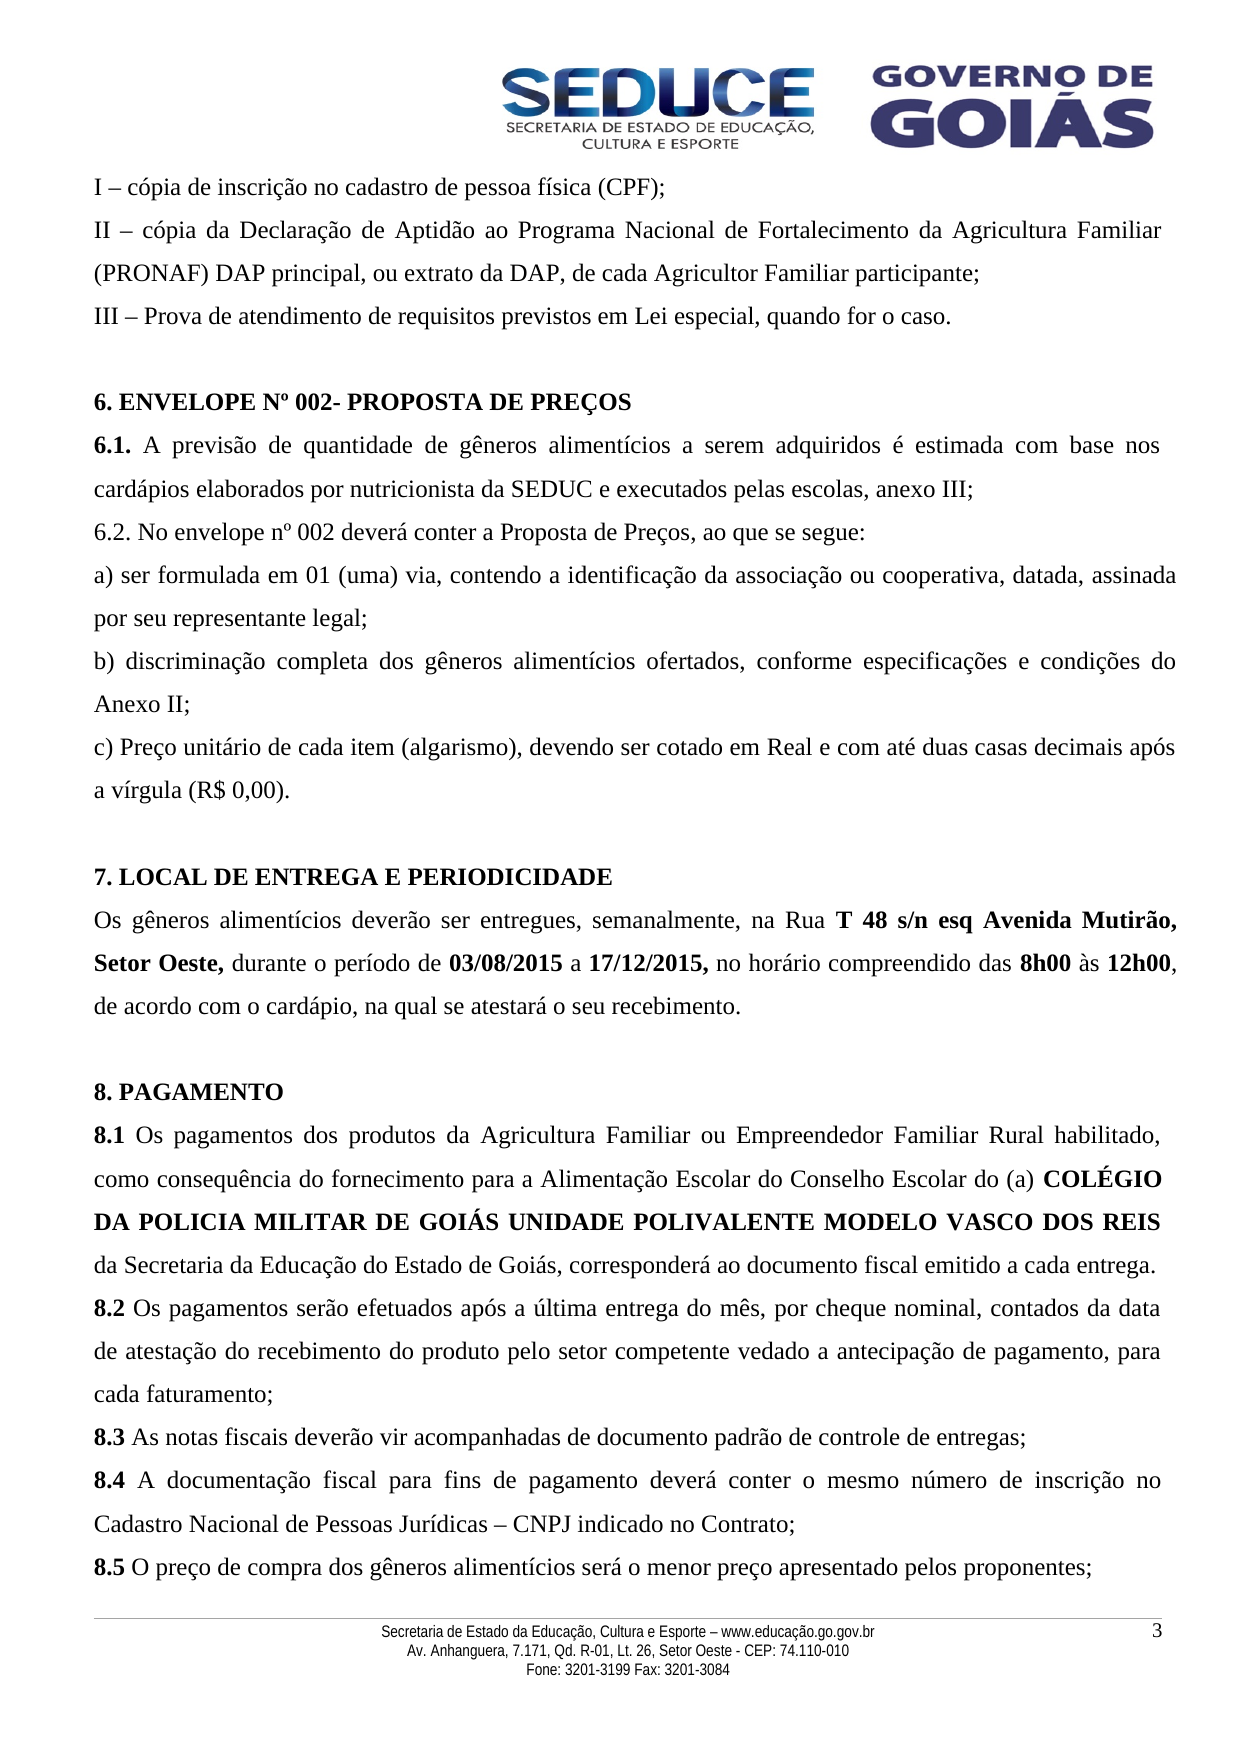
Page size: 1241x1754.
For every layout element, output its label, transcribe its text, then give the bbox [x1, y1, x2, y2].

text I – cópia de inscrição no cadastro de pessoa física (CPF); [94, 172, 1162, 201]
picture [501, 59, 1163, 158]
text 6.1. A previsão de quantidade de gêneros alimentícios a serem adquiridos é estimada com base nos cardápios elaborados por nutricionista da SEDUC e executados pelas escolas, anexo III; [94, 431, 1162, 502]
text 8.1 Os pagamentos dos produtos da Agricultura Familiar ou Empreendedor Familiar Rural habilitado, como consequência do fornecimento para a Alimentação Escolar do Conselho Escolar do (a) COLÉGIO DA POLICIA MILITAR DE GOIÁS UNIDADE POLIVALENTE MODELO VASCO DOS REIS da Secretaria da Educação do Estado de Goiás, corresponderá ao documento fiscal emitido a cada entrega. [94, 1121, 1162, 1279]
text Os gêneros alimentícios deverão ser entregues, semanalmente, na Rua T 48 s/n esq Avenida Mutirão, Setor Oeste, durante o período de 03/08/2015 a 17/12/2015, no horário compreendido das 8h00 às 12h00, de acordo com o cardápio, na qual se atestará o seu recebimento. [94, 905, 1177, 1020]
text documentação fiscal para fins de pagamento deverá conter o mesmo número de inscrição no Cadastro Nacional de Pessoas Jurídicas – CNPJ indicado no Contrato; [94, 1466, 1162, 1537]
text a) ser formulada em 01 (uma) via, contendo a identificação da associação ou cooperativa, datada, assinada por seu representante legal; [94, 560, 1177, 632]
text b) discriminação completa dos gêneros alimentícios ofertados, conforme especificações e condições do Anexo II; [94, 646, 1177, 718]
text III – Prova de atendimento de requisitos previstos em Lei especial, quando for o caso. [94, 301, 1162, 330]
text 8.3 As notas fiscais deverão vir acompanhadas de documento padrão de controle de entregas; [94, 1422, 1162, 1451]
text 8. PAGAMENTO [94, 1077, 1177, 1106]
text 8.5 O preço de compra dos gêneros alimentícios será o menor preço apresentado pelos proponentes; [94, 1552, 1162, 1581]
text 8.2 Os pagamentos serão efetuados após a última entrega do mês, por cheque nominal, contados da data de atestação do recebimento do produto pelo setor competente vedado a antecipação de pagamento, para cada faturamento; [94, 1293, 1162, 1408]
text 7. LOCAL DE ENTREGA E PERIODICIDADE [94, 862, 1177, 891]
text 6.2. No envelope nº 002 deverá conter a Proposta de Preços, ao que se segue: [94, 517, 1177, 546]
text 6. ENVELOPE Nº 002- PROPOSTA DE PREÇOS [94, 387, 1162, 416]
text c) Preço unitário de cada item (algarismo), devendo ser cotado em Real e com até duas casas decimais após a vírgula (R$ 0,00). [94, 732, 1177, 804]
text II – cópia da Declaração de Aptidão ao Programa Nacional de Fortalecimento da Agricultura Familiar (PRONAF) DAP principal, ou extrato da DAP, de cada Agricultor Familiar participante; [94, 215, 1162, 287]
